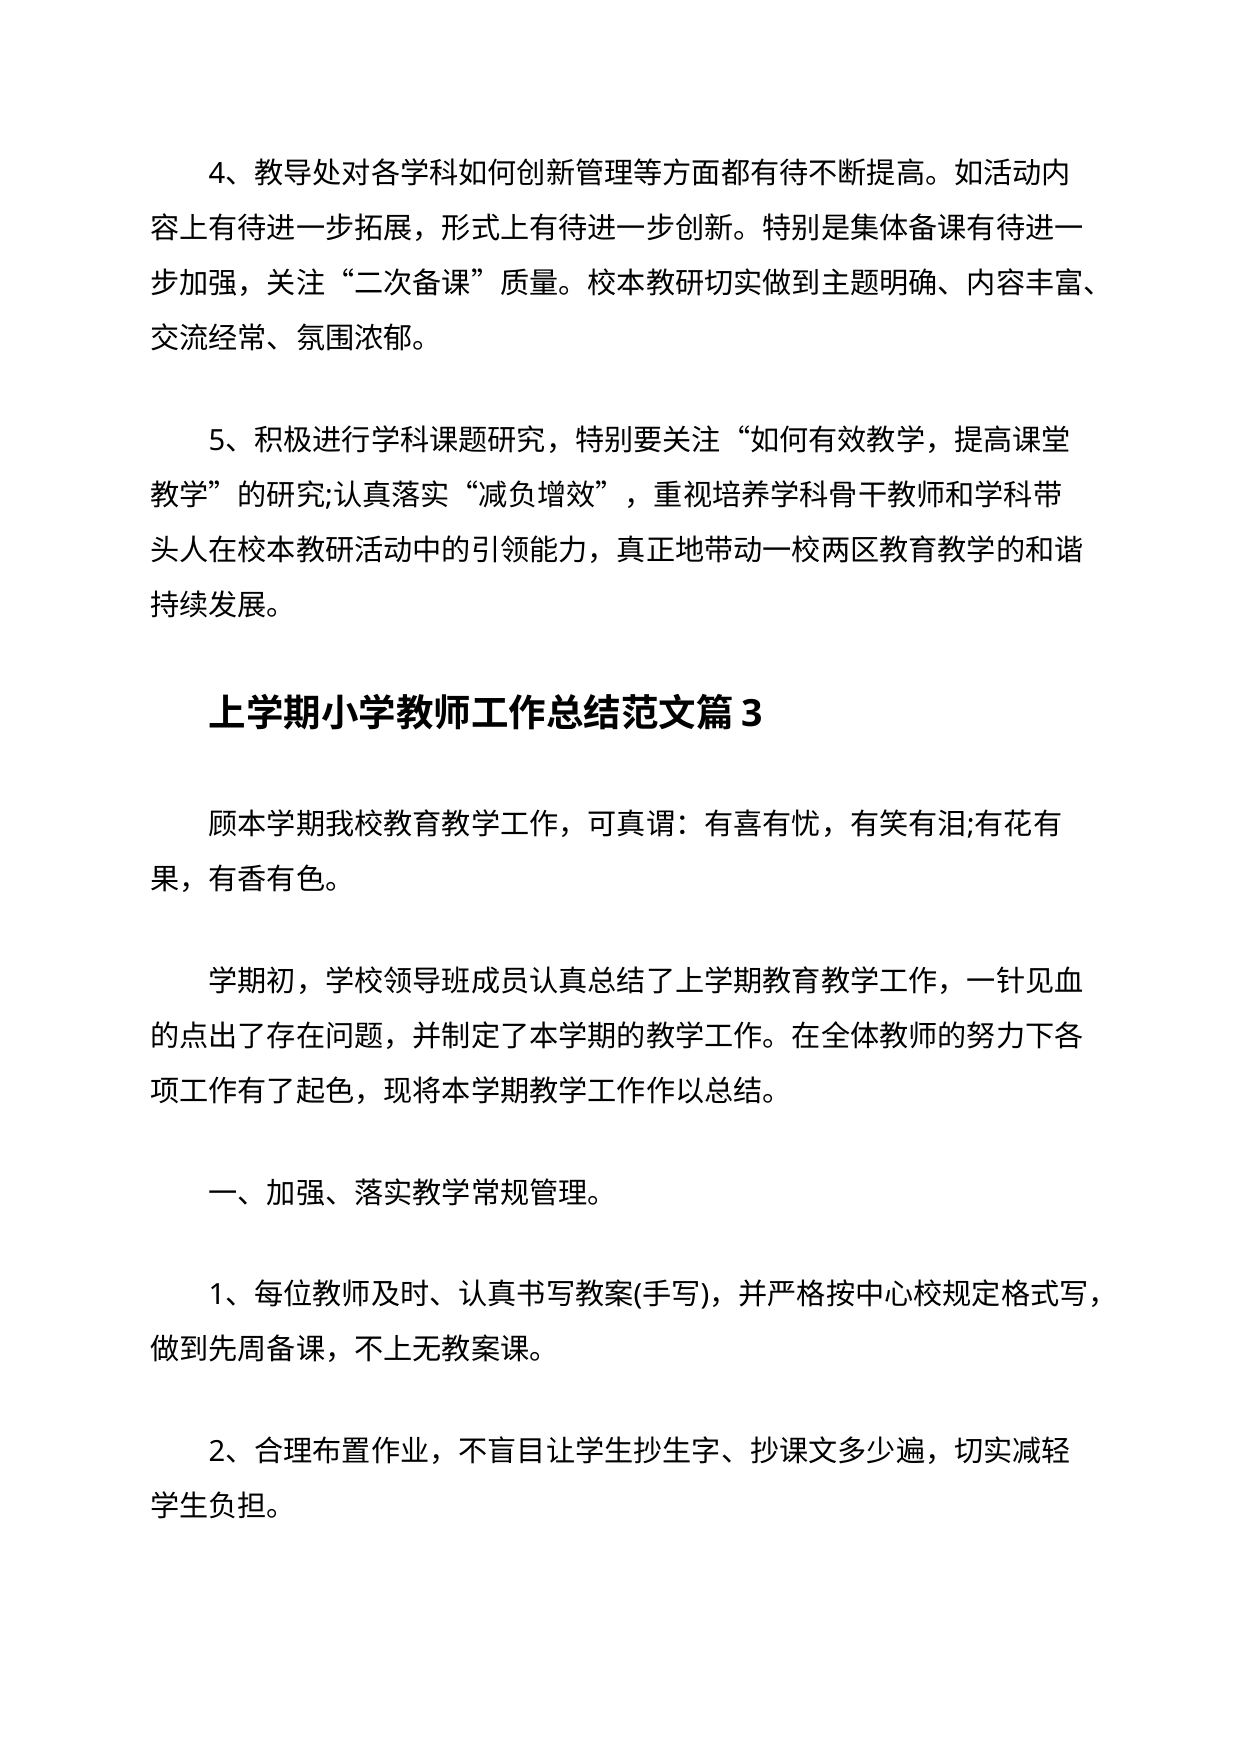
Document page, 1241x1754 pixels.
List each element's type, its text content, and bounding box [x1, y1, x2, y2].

text 一、加强、落实教学常规管理。 [150, 1169, 1090, 1211]
text 5、积极进行学科课题研究，特别要关注“如何有效教学，提高课堂教学”的研究;认真落实“减负增效”，重视培养学科骨干教师和学科带头人在校本教研活动中的引领能力，真正地带动一校两区教育教学的和谐持续发展。 [150, 417, 1090, 624]
text 顾本学期我校教育教学工作，可真谓：有喜有忧，有笑有泪;有花有果，有香有色。 [150, 801, 1090, 898]
text 2、合理布置作业，不盲目让学生抄生字、抄课文多少遍，切实减轻学生负担。 [150, 1428, 1090, 1525]
text 上学期小学教师工作总结范文篇3 [150, 683, 1090, 738]
text 学期初，学校领导班成员认真总结了上学期教育教学工作，一针见血的点出了存在问题，并制定了本学期的教学工作。在全体教师的努力下各项工作有了起色，现将本学期教学工作作以总结。 [150, 958, 1090, 1110]
text 1、每位教师及时、认真书写教案(手写)，并严格按中心校规定格式写，做到先周备课，不上无教案课。 [150, 1271, 1090, 1368]
text 4、教导处对各学科如何创新管理等方面都有待不断提高。如活动内容上有待进一步拓展，形式上有待进一步创新。特别是集体备课有待进一步加强，关注“二次备课”质量。校本教研切实做到主题明确、内容丰富、交流经常、氛围浓郁。 [150, 150, 1090, 357]
